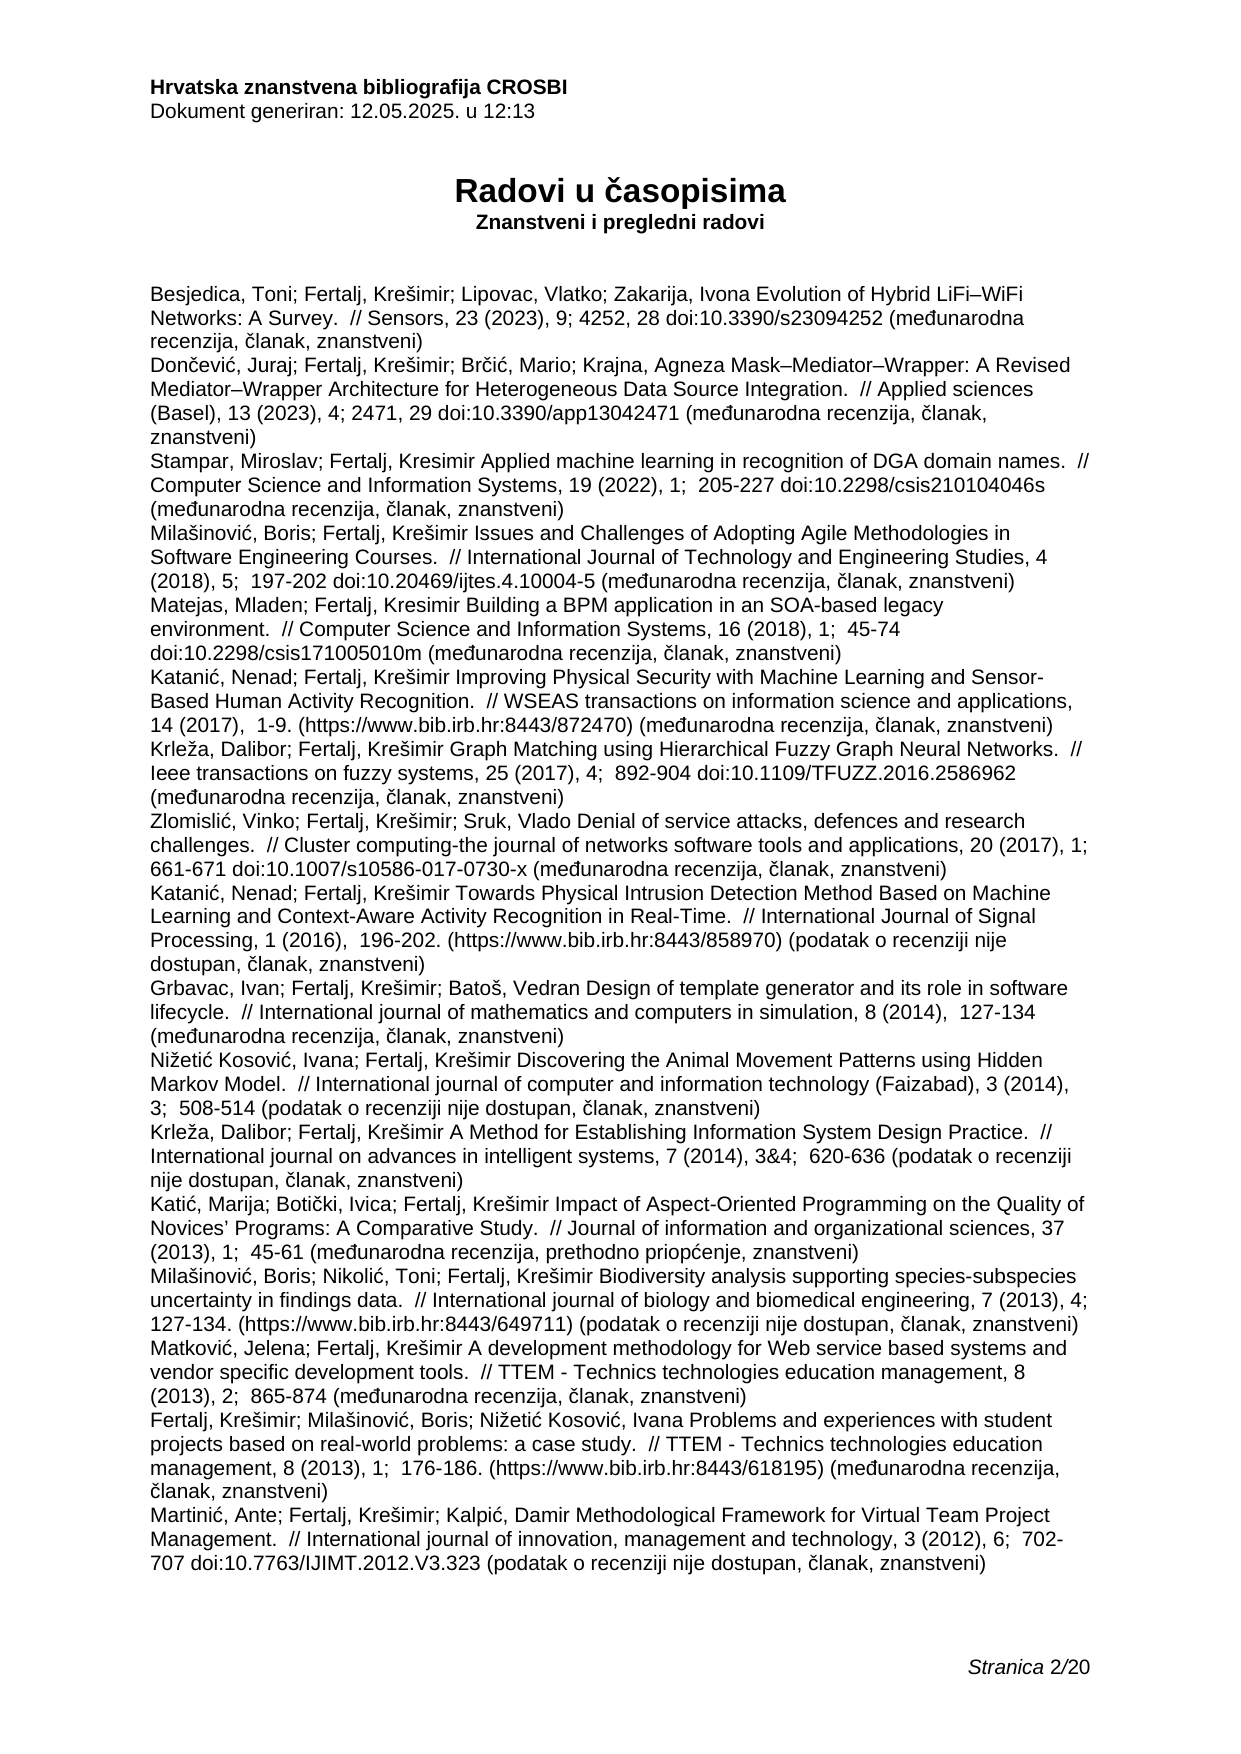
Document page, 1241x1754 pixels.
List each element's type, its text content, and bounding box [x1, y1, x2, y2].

subtitle Radovi u časopisima [150, 171, 1090, 209]
text Dončević, Juraj; Fertalj, Krešimir; Brčić, Mario; Krajna, Agneza [150, 353, 1090, 449]
subtitle Znanstveni i pregledni radovi [150, 209, 1090, 233]
text Milašinović, Boris; Fertalj, Krešimir [150, 521, 1090, 593]
text Krleža, Dalibor; Fertalj, Krešimir [150, 737, 1090, 808]
text Grbavac, Ivan; Fertalj, Krešimir; Batoš, Vedran [150, 976, 1090, 1048]
text Stampar, Miroslav; Fertalj, Kresimir [150, 449, 1090, 521]
text Katanić, Nenad; Fertalj, Krešimir [150, 880, 1090, 976]
text Katić, Marija; Botički, Ivica; Fertalj, Krešimir [150, 1192, 1090, 1264]
text Zlomislić, Vinko; Fertalj, Krešimir; Sruk, Vlado [150, 808, 1090, 880]
text Katanić, Nenad; Fertalj, Krešimir [150, 665, 1090, 737]
text Nižetić Kosović, Ivana; Fertalj, Krešimir [150, 1048, 1090, 1120]
text Matković, Jelena; Fertalj, Krešimir [150, 1336, 1090, 1407]
text Milašinović, Boris; Nikolić, Toni; Fertalj, Krešimir [150, 1264, 1090, 1336]
text Martinić, Ante; Fertalj, Krešimir; Kalpić, Damir [150, 1503, 1090, 1575]
text Krleža, Dalibor; Fertalj, Krešimir [150, 1120, 1090, 1192]
text Matejas, Mladen; Fertalj, Kresimir [150, 593, 1090, 665]
text Besjedica, Toni; Fertalj, Krešimir; Lipovac, Vlatko; Zakarija, Ivona [150, 281, 1090, 353]
text Fertalj, Krešimir; Milašinović, Boris; Nižetić Kosović, Ivana [150, 1407, 1090, 1503]
